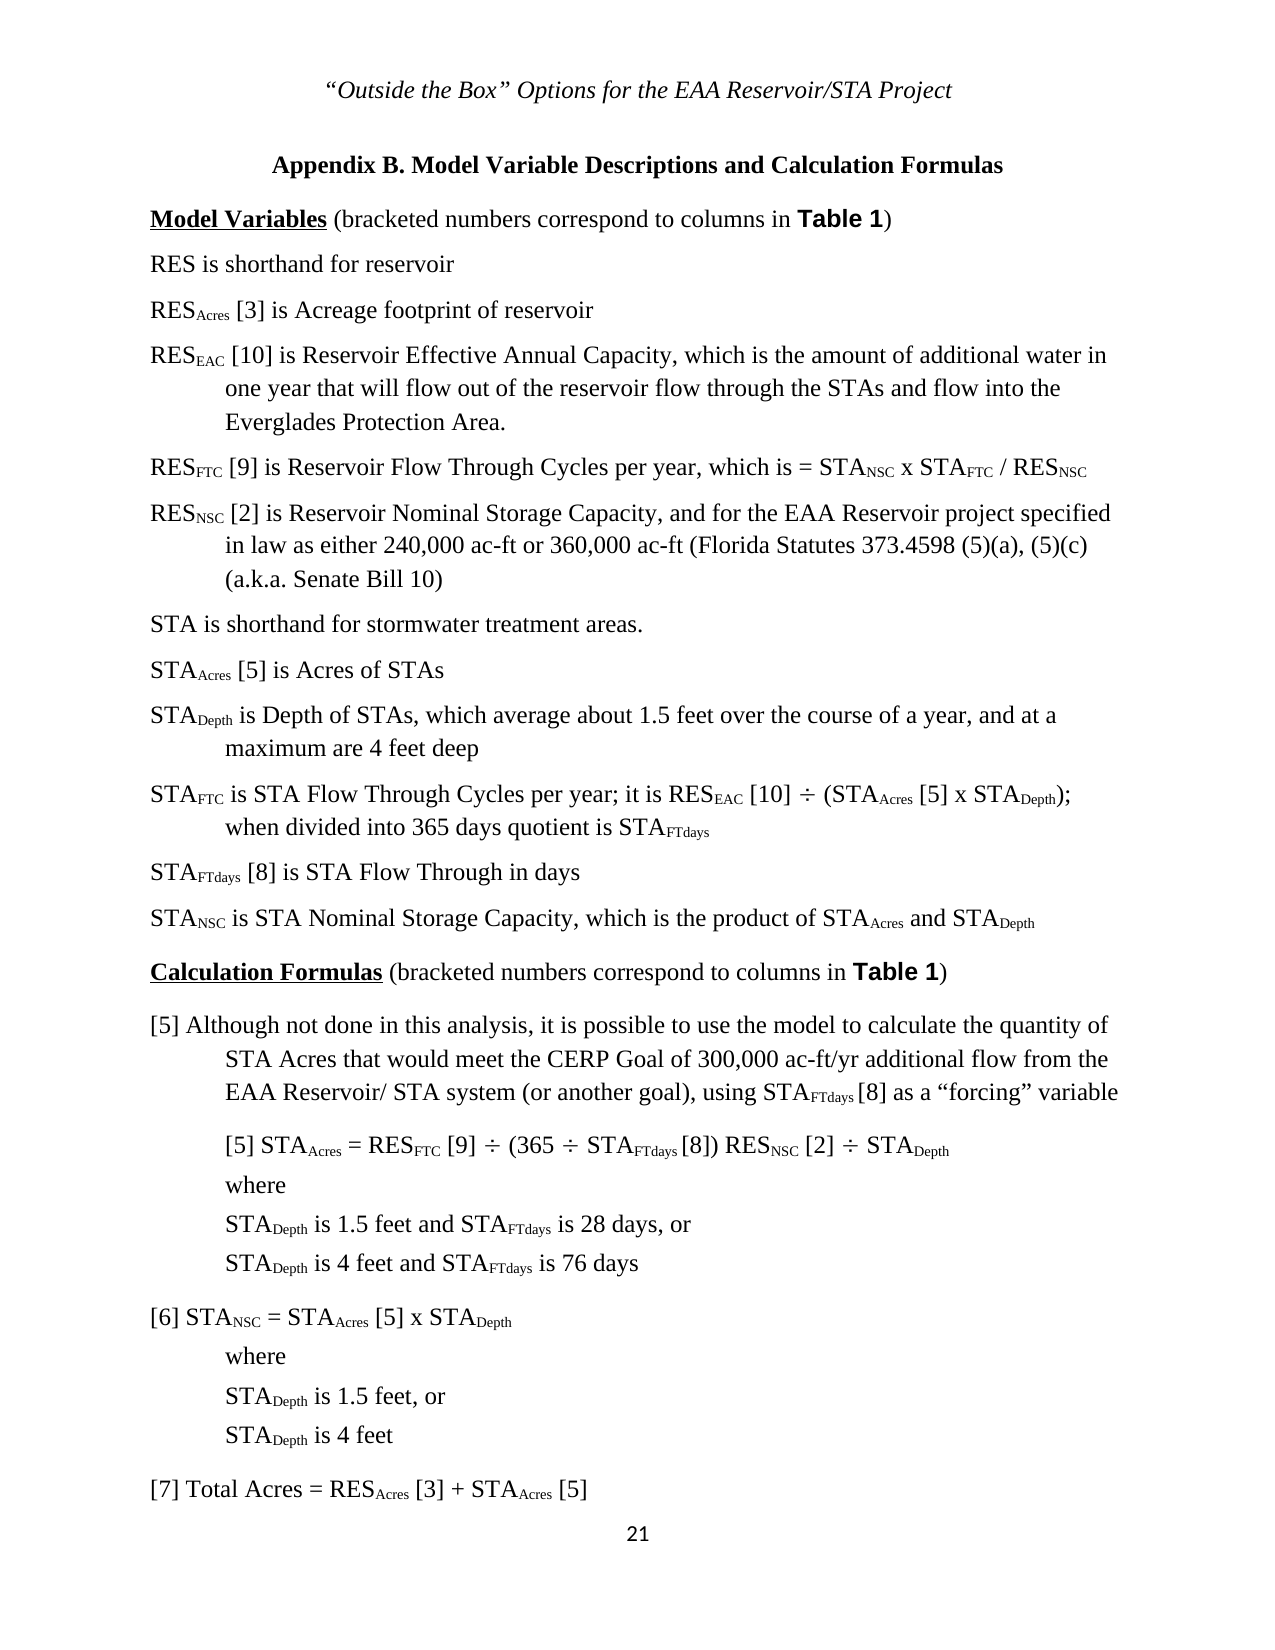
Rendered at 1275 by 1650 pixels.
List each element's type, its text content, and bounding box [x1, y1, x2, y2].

text where [150, 1170, 1125, 1198]
text [7] Total Acres = RESAcres [3] + STAAcres [5] [150, 1474, 1125, 1503]
text RESNSC [2] is Reservoir Nominal Storage Capacity, and for the EAA Reservoir project specified in law as either 240,000 ac-ft or 360,000 ac-ft (Florida Statutes 373.4598 (5)(a), (5)(c) (a.k.a. Senate Bill 10) [150, 498, 1125, 592]
text STAAcres [5] is Acres of STAs [150, 655, 1125, 683]
text RES is shorthand for reservoir [150, 249, 1125, 278]
text STANSC is STA Nominal Storage Capacity, which is the product of STAAcres and STADepth [150, 903, 1125, 932]
text STAFTC is STA Flow Through Cycles per year; it is RESEAC [10] (STAAcres [5] x STADepth); when divided into 365 days quotient is STAFTdays [150, 779, 1125, 841]
text [5] STAAcres = RESFTC [9] (365 STAFTdays [8]) RESNSC [2] STADepth [150, 1131, 1125, 1159]
text [5] Although not done in this analysis, it is possible to use the model to calculate the quantity of STA Acres that would meet the CERP Goal of 300,000 ac-ft/yr additional flow from the EAA Reservoir/ STA system (or another goal), using STAFTdays [8] as a “forcing” variable [150, 1011, 1125, 1105]
text Model Variables (bracketed numbers correspond to columns in Table 1) [150, 204, 1125, 233]
text STADepth is 1.5 feet and STAFTdays is 28 days, or [150, 1209, 1125, 1238]
text [6] STANSC = STAAcres [5] x STADepth [150, 1302, 1125, 1331]
text Appendix B. Model Variable Descriptions and Calculation Formulas [150, 150, 1125, 179]
text STADepth is 4 feet and STAFTdays is 76 days [150, 1248, 1125, 1277]
text RESAcres [3] is Acreage footprint of reservoir [150, 295, 1125, 324]
text STAFTdays [8] is STA Flow Through in days [150, 857, 1125, 886]
text where [150, 1341, 1125, 1370]
text STA is shorthand for stormwater treatment areas. [150, 609, 1125, 638]
text STADepth is 1.5 feet, or [150, 1381, 1125, 1409]
text RESFTC [9] is Reservoir Flow Through Cycles per year, which is = STANSC x STAFTC / RESNSC [150, 452, 1125, 481]
text RESEAC [10] is Reservoir Effective Annual Capacity, which is the amount of additional water in one year that will flow out of the reservoir flow through the STAs and flow into the Everglades Protection Area. [150, 341, 1125, 435]
text STADepth is Depth of STAs, which average about 1.5 feet over the course of a year, and at a maximum are 4 feet deep [150, 700, 1125, 762]
text Calculation Formulas (bracketed numbers correspond to columns in Table 1) [150, 957, 1125, 986]
text STADepth is 4 feet [150, 1420, 1125, 1449]
